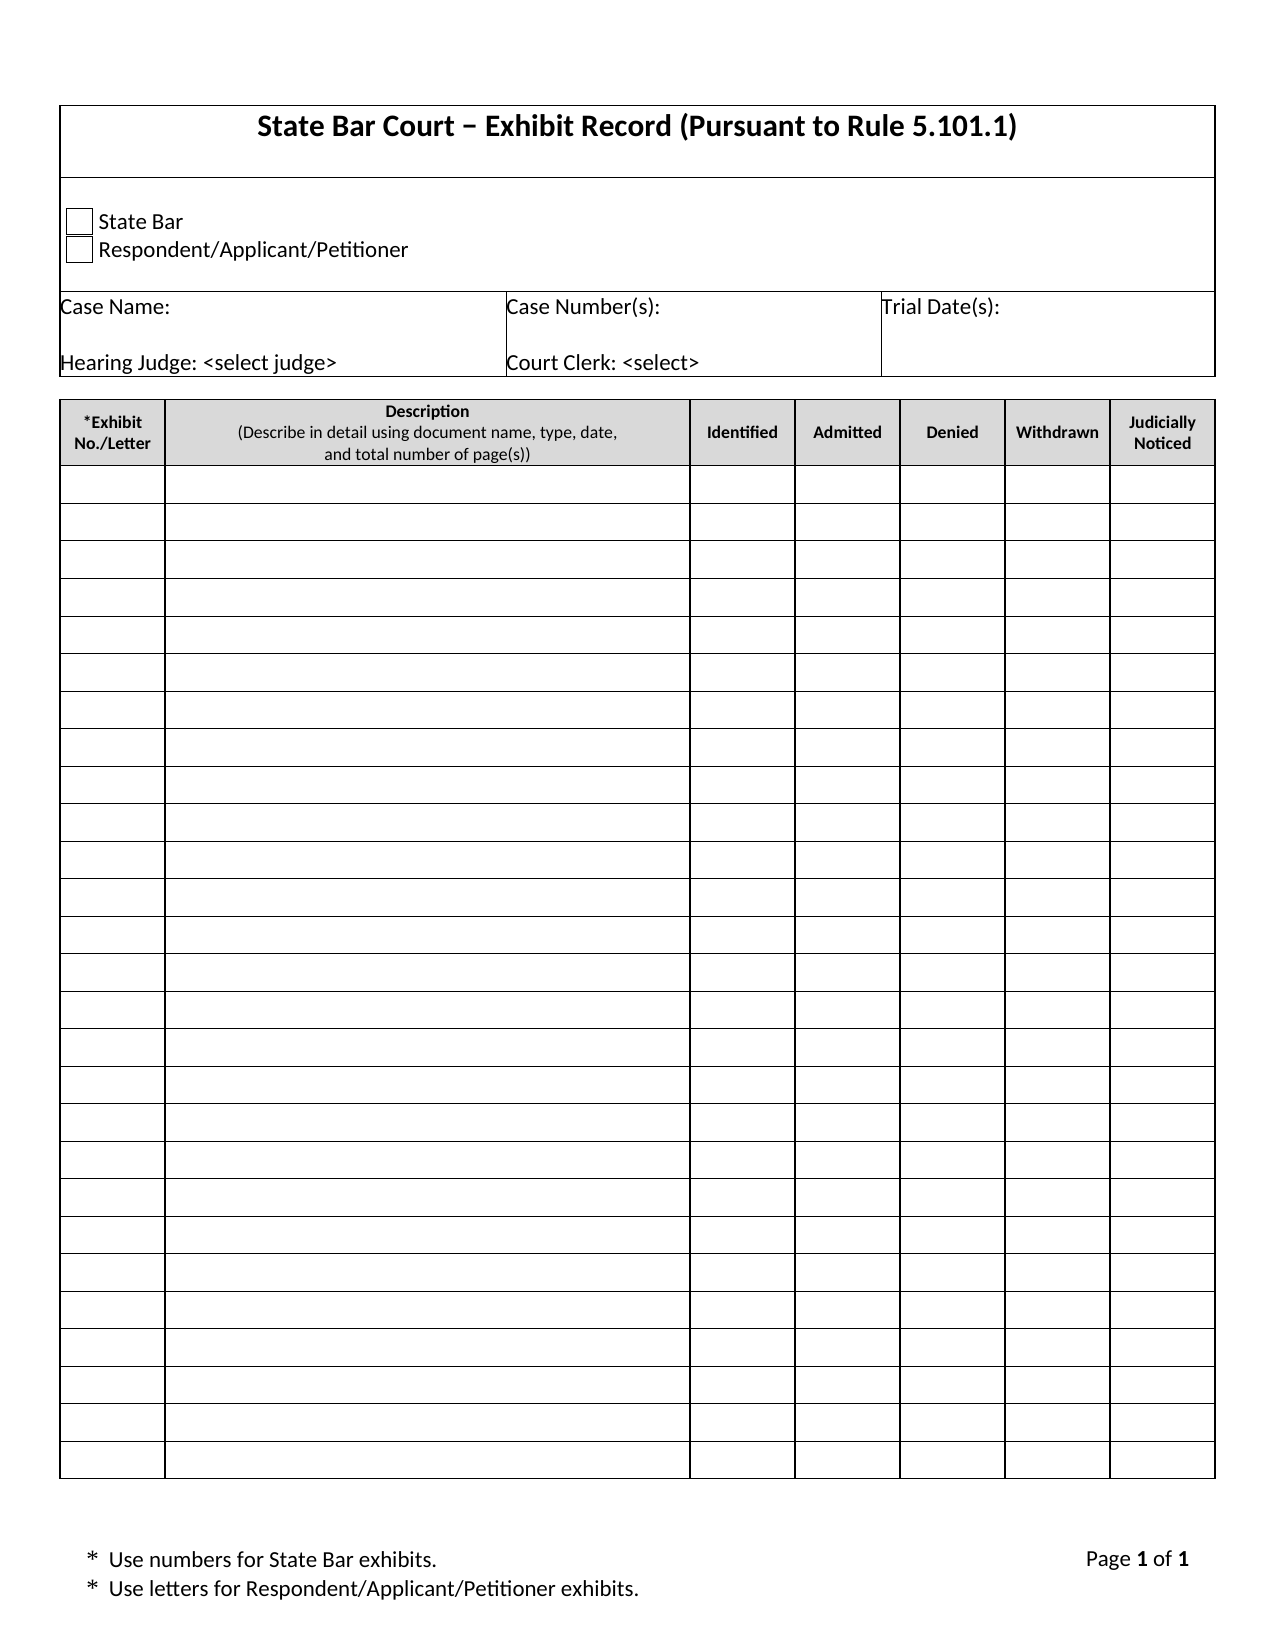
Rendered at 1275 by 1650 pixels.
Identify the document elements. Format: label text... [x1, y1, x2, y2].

table_cell [1111, 842, 1214, 878]
table_cell [901, 1217, 1004, 1253]
table_cell [691, 992, 794, 1028]
table_cell [691, 842, 794, 878]
table_header Withdrawn [1006, 400, 1109, 465]
table_cell [166, 1329, 689, 1366]
table_cell [166, 992, 689, 1028]
table_cell [1006, 729, 1109, 766]
table_cell [166, 1067, 689, 1103]
table_cell [901, 1029, 1004, 1066]
table_cell [796, 504, 899, 540]
table_cell [1006, 992, 1109, 1028]
table_cell State Bar Respondent/Applicant/Petitioner [61, 178, 1214, 291]
table_cell [166, 1029, 689, 1066]
table_cell [1006, 917, 1109, 953]
table_cell [901, 992, 1004, 1028]
table_cell [901, 692, 1004, 728]
table_cell [691, 917, 794, 953]
table_cell [796, 692, 899, 728]
table_cell [796, 1367, 899, 1403]
table_cell [691, 729, 794, 766]
table_cell [1006, 1329, 1109, 1366]
table_cell [796, 1254, 899, 1291]
table_cell [796, 617, 899, 653]
table_cell [1111, 1329, 1214, 1366]
table_cell [796, 1292, 899, 1328]
table_cell [166, 1142, 689, 1178]
table_cell [796, 992, 899, 1028]
table_cell [166, 1179, 689, 1216]
table_cell [1006, 466, 1109, 502]
table_cell [1006, 1029, 1109, 1066]
table_cell [796, 654, 899, 691]
table_cell [61, 466, 164, 502]
table_cell [901, 466, 1004, 502]
table_cell [796, 879, 899, 916]
table_cell [166, 1217, 689, 1253]
table_cell [61, 917, 164, 953]
table_cell [691, 804, 794, 841]
table_cell [691, 541, 794, 578]
table_cell [166, 579, 689, 616]
table_cell [691, 879, 794, 916]
table_cell [1006, 1104, 1109, 1141]
table_cell [61, 992, 164, 1028]
table_cell [1111, 1142, 1214, 1178]
table_cell [1111, 1067, 1214, 1103]
table_cell [1006, 1254, 1109, 1291]
table_cell [1111, 1404, 1214, 1441]
table_cell [61, 842, 164, 878]
table_cell [61, 954, 164, 991]
table_cell [901, 1292, 1004, 1328]
table_cell [1006, 1217, 1109, 1253]
table_cell [691, 692, 794, 728]
table_cell [691, 1404, 794, 1441]
table_cell [1111, 617, 1214, 653]
table_cell [166, 842, 689, 878]
table_cell [61, 1104, 164, 1141]
table_cell [1006, 617, 1109, 653]
table_cell [691, 1067, 794, 1103]
table_cell [691, 1029, 794, 1066]
table_cell [691, 504, 794, 540]
table_cell [901, 879, 1004, 916]
table_cell [1111, 1254, 1214, 1291]
table_cell [166, 1367, 689, 1403]
table_cell [796, 1104, 899, 1141]
table_cell [166, 1254, 689, 1291]
table_cell [166, 954, 689, 991]
table_cell [1006, 541, 1109, 578]
table_cell [901, 954, 1004, 991]
table_cell [61, 541, 164, 578]
table_header Judicially Noticed [1111, 400, 1214, 465]
table_cell [1006, 654, 1109, 691]
table_cell [691, 579, 794, 616]
table_cell [901, 1404, 1004, 1441]
table_header Identified [691, 400, 794, 465]
table_cell [1111, 1367, 1214, 1403]
table_cell [901, 917, 1004, 953]
table_cell [901, 767, 1004, 803]
table_cell [691, 1217, 794, 1253]
table_cell [901, 804, 1004, 841]
table_cell [166, 1104, 689, 1141]
table_cell [901, 541, 1004, 578]
table_cell [901, 654, 1004, 691]
table_cell [1111, 541, 1214, 578]
table_cell Case Number(s): Court Clerk: [507, 292, 881, 376]
table_cell [796, 767, 899, 803]
table_cell [796, 1142, 899, 1178]
table_header *Exhibit No./Letter [61, 400, 164, 465]
table_cell [61, 1404, 164, 1441]
table_cell [61, 1292, 164, 1328]
table_cell [1006, 842, 1109, 878]
table_cell [1006, 767, 1109, 803]
table_cell [61, 1217, 164, 1253]
table_cell [1006, 1404, 1109, 1441]
table_cell [796, 1179, 899, 1216]
table_cell [61, 879, 164, 916]
table_cell [796, 579, 899, 616]
table_cell [901, 1254, 1004, 1291]
table_cell [166, 504, 689, 540]
table_cell [796, 729, 899, 766]
table_cell Trial Date(s): [882, 292, 1214, 376]
table_cell [1006, 954, 1109, 991]
table_cell [796, 954, 899, 991]
table_cell [796, 1067, 899, 1103]
table_cell [691, 617, 794, 653]
table_cell [1111, 767, 1214, 803]
table_cell [1111, 729, 1214, 766]
table_cell [691, 1367, 794, 1403]
table_cell [691, 1442, 794, 1478]
table_cell [166, 879, 689, 916]
table_cell [1111, 579, 1214, 616]
table_cell [1006, 1442, 1109, 1478]
table_cell [901, 1367, 1004, 1403]
table_cell [901, 579, 1004, 616]
table_cell [61, 1067, 164, 1103]
table_cell [1006, 579, 1109, 616]
table_cell [166, 617, 689, 653]
table_cell [1006, 804, 1109, 841]
table_cell [61, 692, 164, 728]
table_cell [1006, 504, 1109, 540]
table_cell [61, 1029, 164, 1066]
table_cell [901, 1142, 1004, 1178]
table_cell [1006, 1067, 1109, 1103]
table_cell [166, 1442, 689, 1478]
table_cell [1006, 1367, 1109, 1403]
table_cell [1111, 1292, 1214, 1328]
table_cell Case Name: Hearing Judge: [61, 292, 506, 376]
table_cell [1006, 1179, 1109, 1216]
table_cell [796, 917, 899, 953]
table_cell [691, 654, 794, 691]
table_header State Bar Court − Exhibit Record (Pursuant to Rule 5.101.1) [61, 106, 1214, 177]
table_cell [796, 842, 899, 878]
table_cell [796, 1442, 899, 1478]
table_cell [166, 654, 689, 691]
table_cell [1111, 1442, 1214, 1478]
table_cell [1111, 954, 1214, 991]
table_cell [901, 1442, 1004, 1478]
table_cell [796, 1029, 899, 1066]
table_cell [166, 804, 689, 841]
table_cell [1006, 1142, 1109, 1178]
table_cell [166, 541, 689, 578]
table_cell [901, 729, 1004, 766]
table_cell [691, 1104, 794, 1141]
table_cell [1006, 692, 1109, 728]
table_cell [1111, 1217, 1214, 1253]
table_cell [1111, 504, 1214, 540]
table_cell [1111, 654, 1214, 691]
table_cell [61, 1442, 164, 1478]
table_cell [901, 504, 1004, 540]
table_cell [1111, 917, 1214, 953]
table_cell [61, 804, 164, 841]
table_cell [166, 692, 689, 728]
table_cell [796, 804, 899, 841]
table_cell [61, 1179, 164, 1216]
table_cell [61, 1367, 164, 1403]
table_cell [1111, 879, 1214, 916]
table_cell [61, 579, 164, 616]
table_cell [61, 1329, 164, 1366]
table_cell [901, 1329, 1004, 1366]
table_cell [166, 917, 689, 953]
table_cell [691, 1142, 794, 1178]
table_cell [901, 1179, 1004, 1216]
table_cell [1111, 466, 1214, 502]
table_cell [691, 466, 794, 502]
table_header Denied [901, 400, 1004, 465]
table_cell [61, 654, 164, 691]
table_cell [61, 617, 164, 653]
table_cell [796, 1404, 899, 1441]
table_cell [691, 1179, 794, 1216]
table_cell [901, 617, 1004, 653]
table_cell [61, 1254, 164, 1291]
table_header Description (Describe in detail using document name, type, date, and total number of page(s)) [166, 400, 689, 465]
table_cell [901, 842, 1004, 878]
table_cell [61, 729, 164, 766]
table_cell [166, 1292, 689, 1328]
table_cell [691, 1292, 794, 1328]
table_cell [166, 767, 689, 803]
table_cell [1111, 992, 1214, 1028]
table_cell [1111, 1029, 1214, 1066]
table_cell [691, 1329, 794, 1366]
table_cell [901, 1067, 1004, 1103]
table_cell [901, 1104, 1004, 1141]
table_cell [796, 1217, 899, 1253]
table_cell [691, 767, 794, 803]
table_cell [796, 466, 899, 502]
table_cell [1006, 879, 1109, 916]
table_cell [1111, 1179, 1214, 1216]
table_header Admitted [796, 400, 899, 465]
table_cell [1006, 1292, 1109, 1328]
table_cell [61, 767, 164, 803]
table_cell [1111, 692, 1214, 728]
table_cell [796, 541, 899, 578]
table_cell [691, 954, 794, 991]
table_cell [1111, 804, 1214, 841]
table_cell [166, 466, 689, 502]
table_cell [61, 504, 164, 540]
table_cell [61, 1142, 164, 1178]
table_cell [691, 1254, 794, 1291]
table_cell [796, 1329, 899, 1366]
table_cell [1111, 1104, 1214, 1141]
table_cell [166, 1404, 689, 1441]
table_cell [166, 729, 689, 766]
